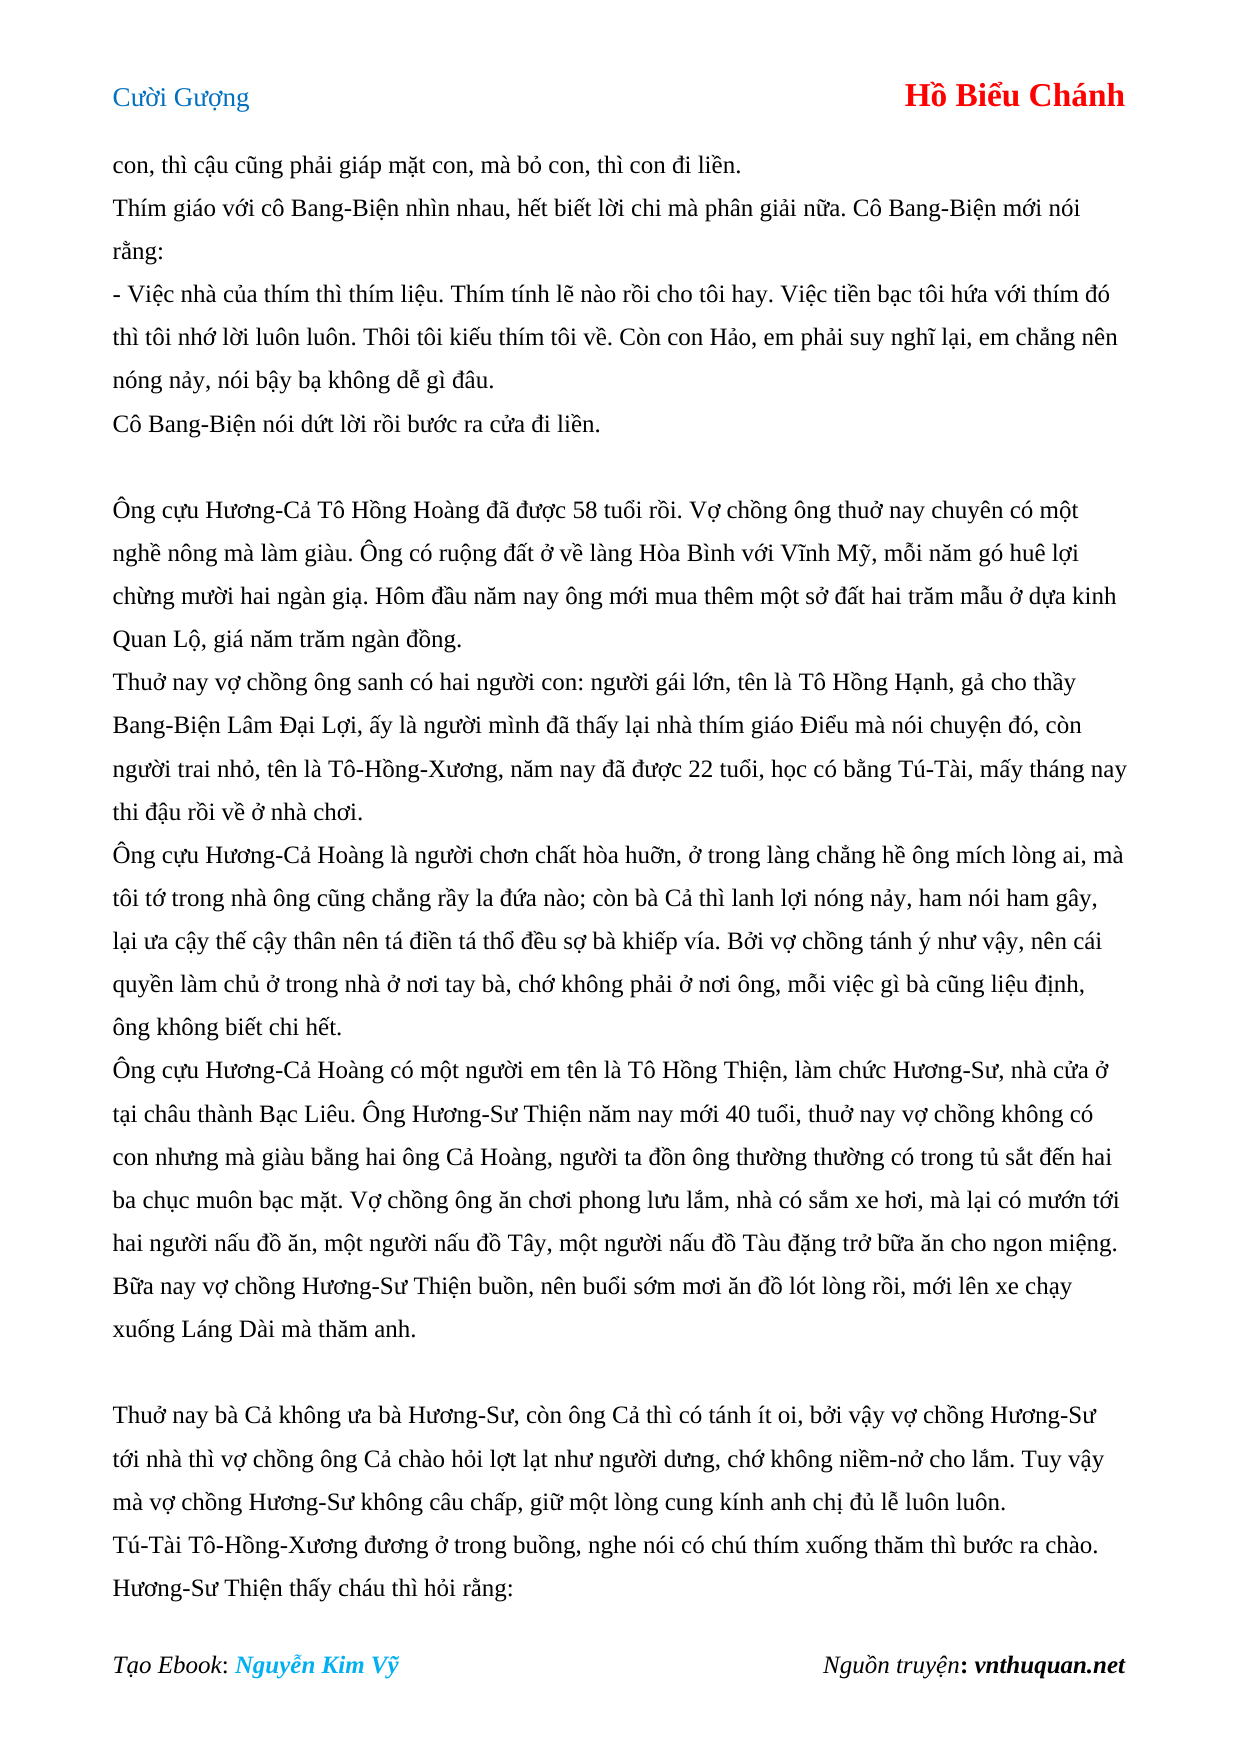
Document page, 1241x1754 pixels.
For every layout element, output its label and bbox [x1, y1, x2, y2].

text [112, 150, 1128, 1602]
